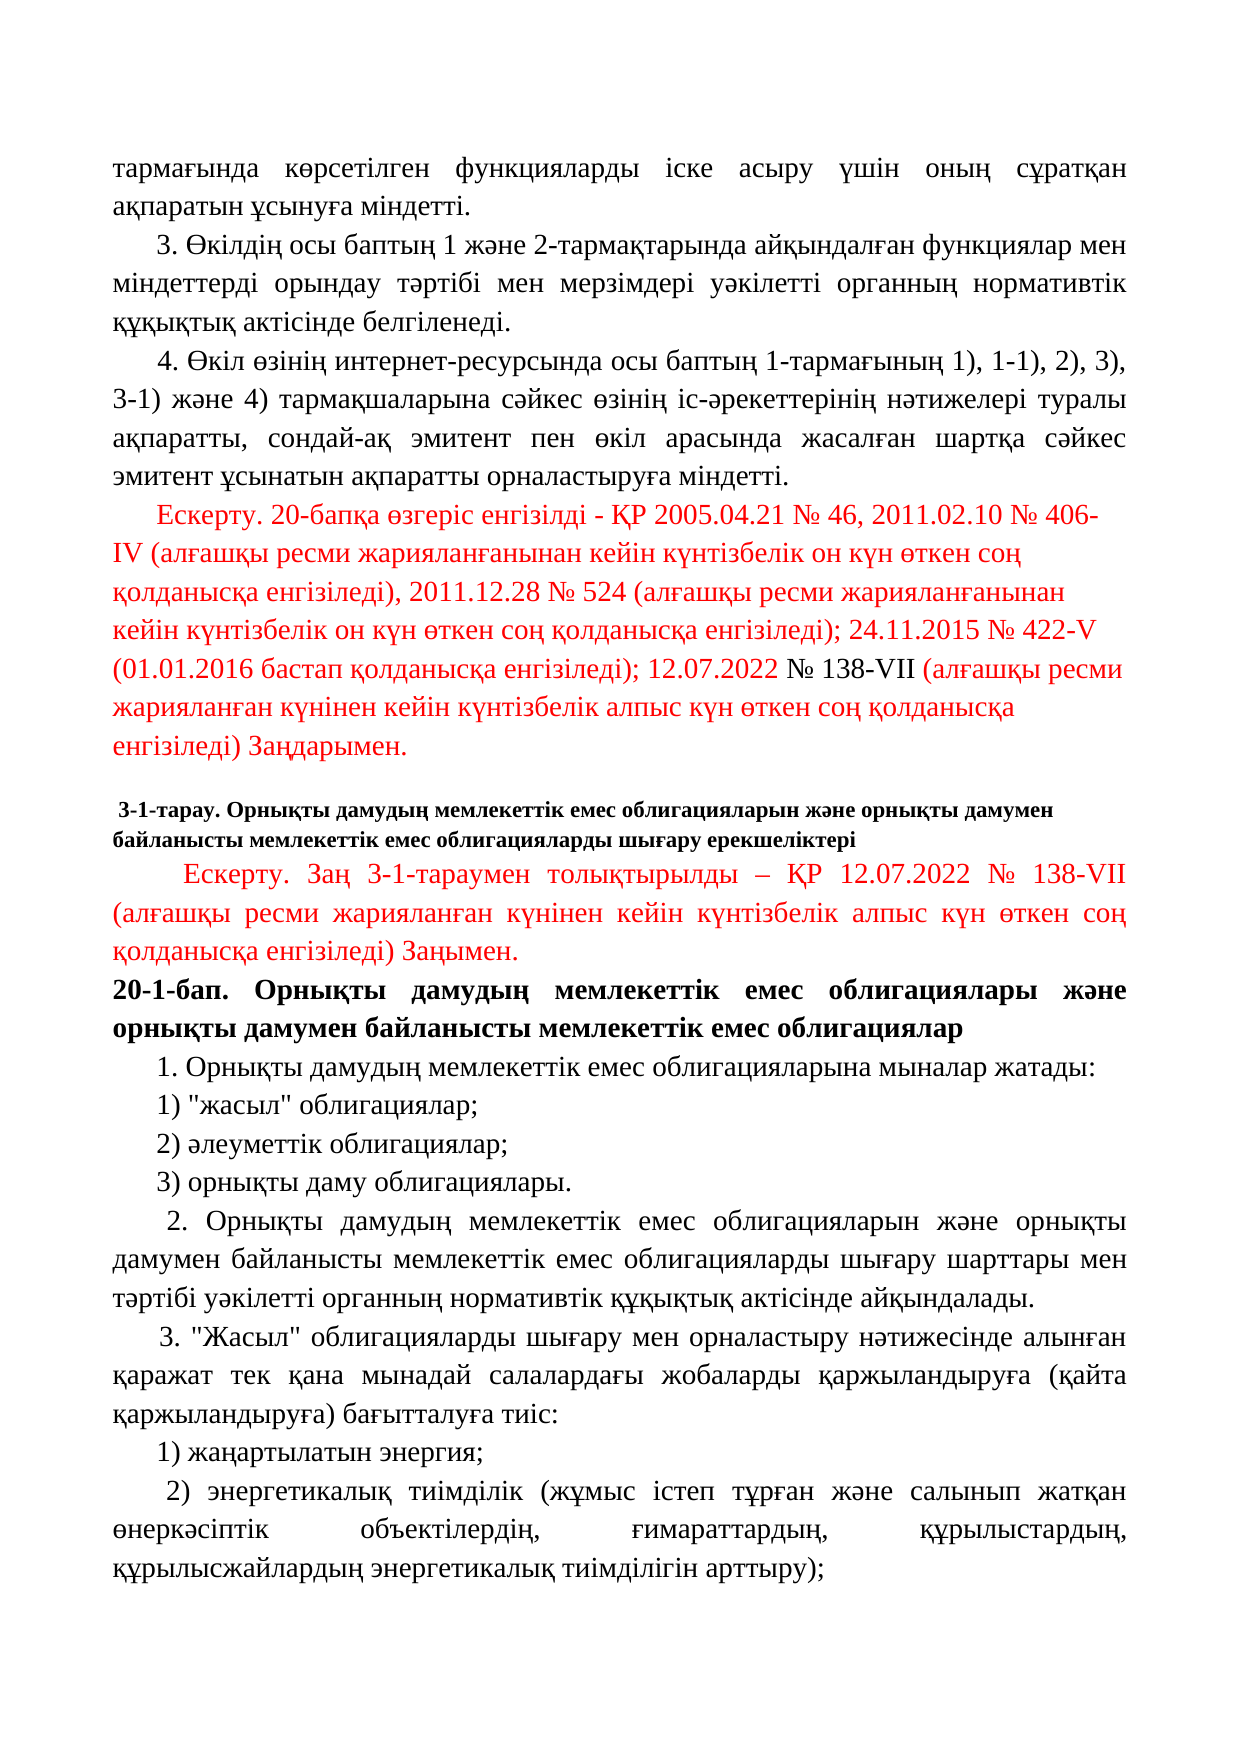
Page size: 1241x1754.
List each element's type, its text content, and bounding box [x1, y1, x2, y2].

text 2) әлеуметтік облигациялар; [112, 1126, 1128, 1159]
text 1) "жасыл" облигациялар; [112, 1087, 1128, 1121]
text 1. Орнықты дамудың мемлекеттік емес облигацияларына мыналар жатады: [112, 1049, 1128, 1082]
text Ескерту. 20-бапқа өзгеріс енгізілді - ҚР 2005.04.21 № 46, 2011.02.10 № 406-IV (алғашқы ресми жарияланғанынан кейін күнтізбелік он күн өткен соң қолданысқа енгізіледі), 2011.12.28 № 524 (алғашқы ресми жарияланғанынан кейін күнтізбелік он күн өткен соң қолданысқа енгізіледі); 24.11.2015 № 422-V (01.01.2016 бастап қолданысқа енгізіледі); 12.07.2022 № 138-VII (алғашқы ресми жарияланған күнінен кейін күнтізбелік алпыс күн өткен соң қолданысқа енгізіледі) Заңдарымен. [112, 497, 1128, 792]
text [112, 150, 1128, 222]
text 3-1-тарау. Орнықты дамудың мемлекеттік емес облигацияларын және орнықты дамумен байланысты мемлекеттік емес облигацияларды шығару ерекшеліктері [112, 796, 1128, 852]
text 1) жаңартылатын энергия; [112, 1434, 1128, 1468]
text Ескерту. Заң 3-1-тараумен толықтырылды – ҚР 12.07.2022 № 138-VII (алғашқы ресми жарияланған күнінен кейін күнтізбелік алпыс күн өткен соң қолданысқа енгізіледі) Заңымен. [112, 856, 1128, 967]
text 2) энергетикалық тиімділік (жұмыс істеп тұрған және салынып жатқан өнеркәсіптік объектілердің, ғимараттардың, құрылыстардың, құрылысжайлардың энергетикалық тиімділігін арттыру); [112, 1473, 1128, 1583]
text 3. Өкiлдiң осы баптың 1 және 2-тармақтарында айқындалған функциялар мен мiндеттердi орындау тәртібі мен мерзімдері уәкiлеттi органның нормативтiк құқықтық актiсiнде белгiленедi. [112, 227, 1128, 338]
text 4. Өкіл өзінің интернет-ресурсында осы баптың 1-тармағының 1), 1-1), 2), 3), 3-1) және 4) тармақшаларына сәйкес өзiнiң iс-әрекеттерiнің нәтижелерi туралы ақпаратты, сондай-ақ эмитент пен өкіл арасында жасалған шартқа сәйкес эмитент ұсынатын ақпаратты орналастыруға міндетті. [112, 343, 1128, 492]
text 3) орнықты даму облигациялары. [112, 1164, 1128, 1198]
text 20-1-бап. Орнықты дамудың мемлекеттік емес облигациялары және орнықты дамумен байланысты мемлекеттік емес облигациялар [112, 972, 1128, 1044]
text 2. Орнықты дамудың мемлекеттік емес облигацияларын және орнықты дамумен байланысты мемлекеттік емес облигацияларды шығару шарттары мен тәртібі уәкілетті органның нормативтік құқықтық актісінде айқындалады. [112, 1203, 1128, 1314]
text 3. "Жасыл" облигацияларды шығару мен орналастыру нәтижесінде алынған қаражат тек қана мынадай салалардағы жобаларды қаржыландыруға (қайта қаржыландыруға) бағытталуға тиіс: [112, 1319, 1128, 1429]
